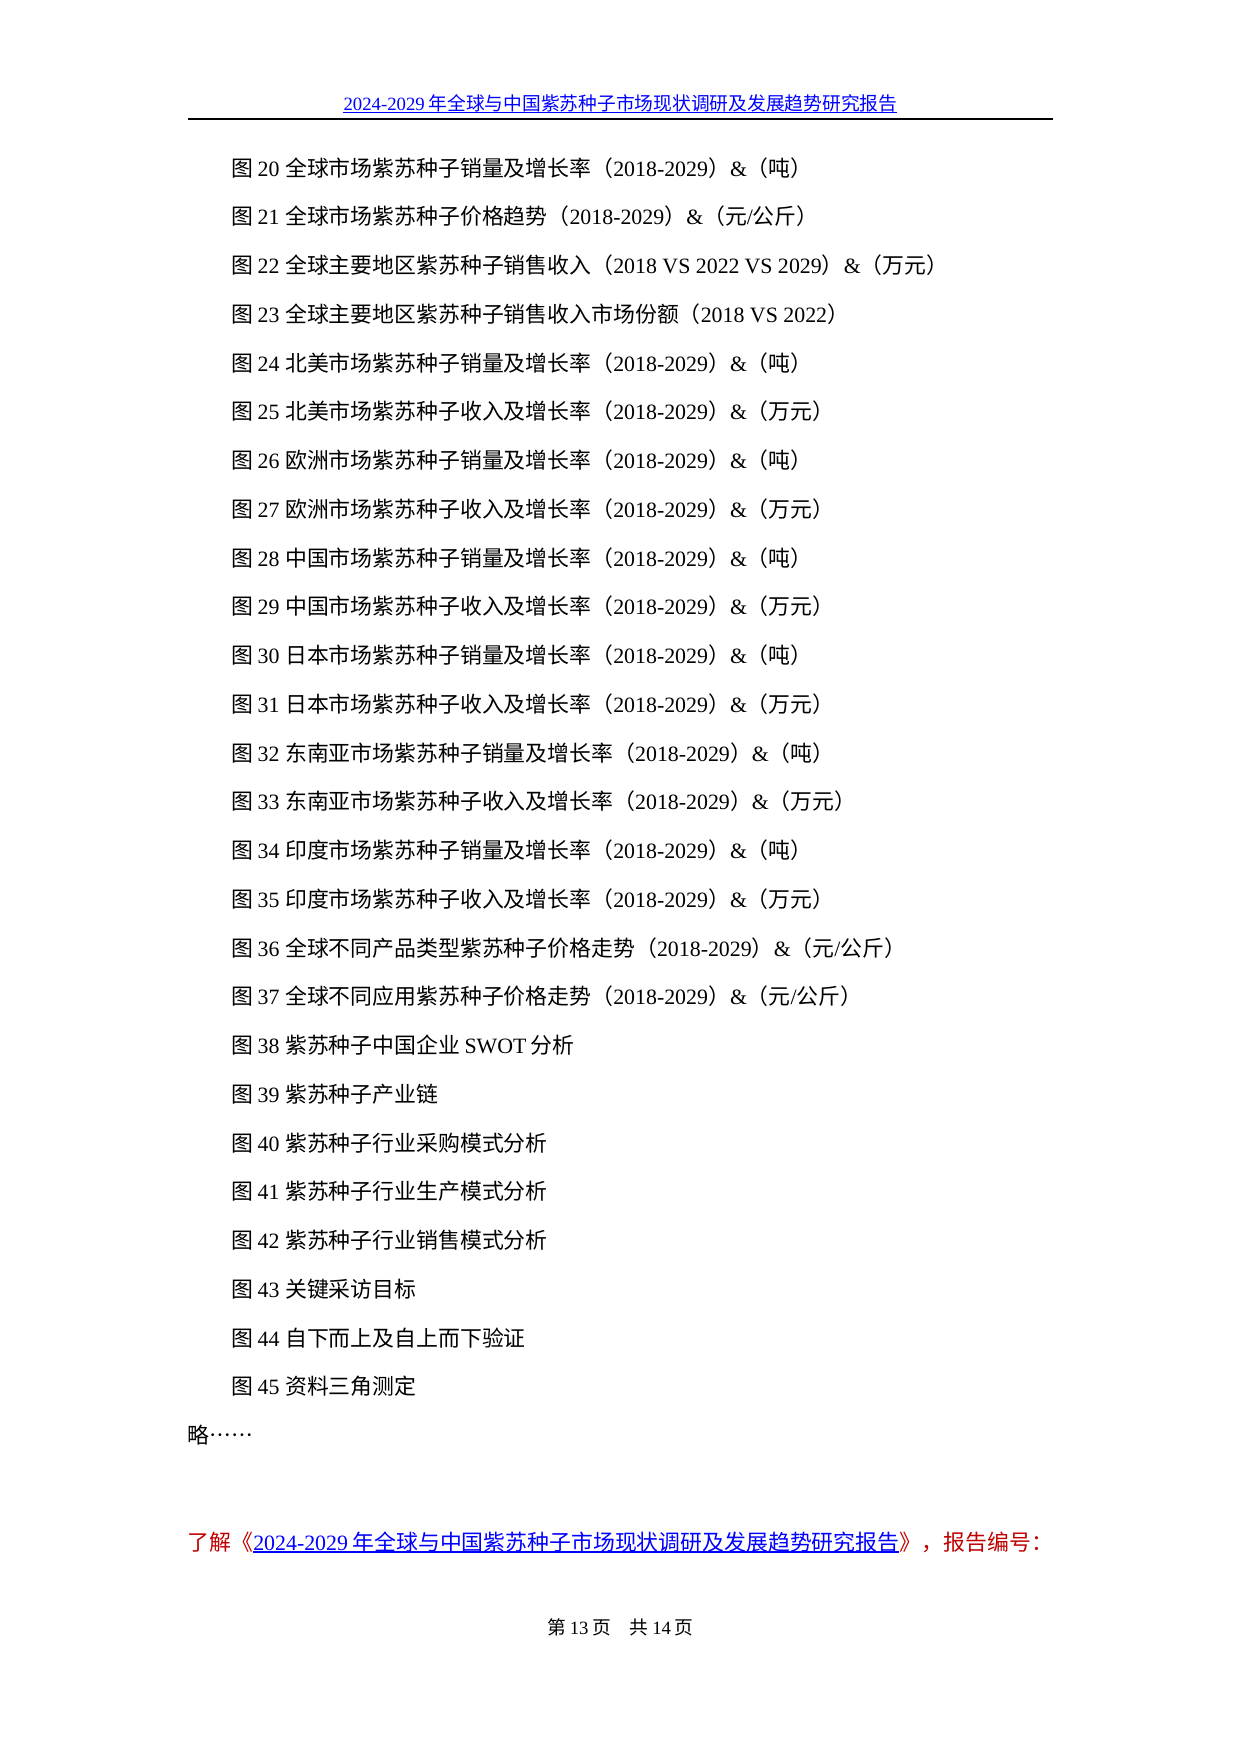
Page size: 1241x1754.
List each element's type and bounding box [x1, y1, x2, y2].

text [187, 1524, 1053, 1557]
text [187, 150, 1053, 1450]
